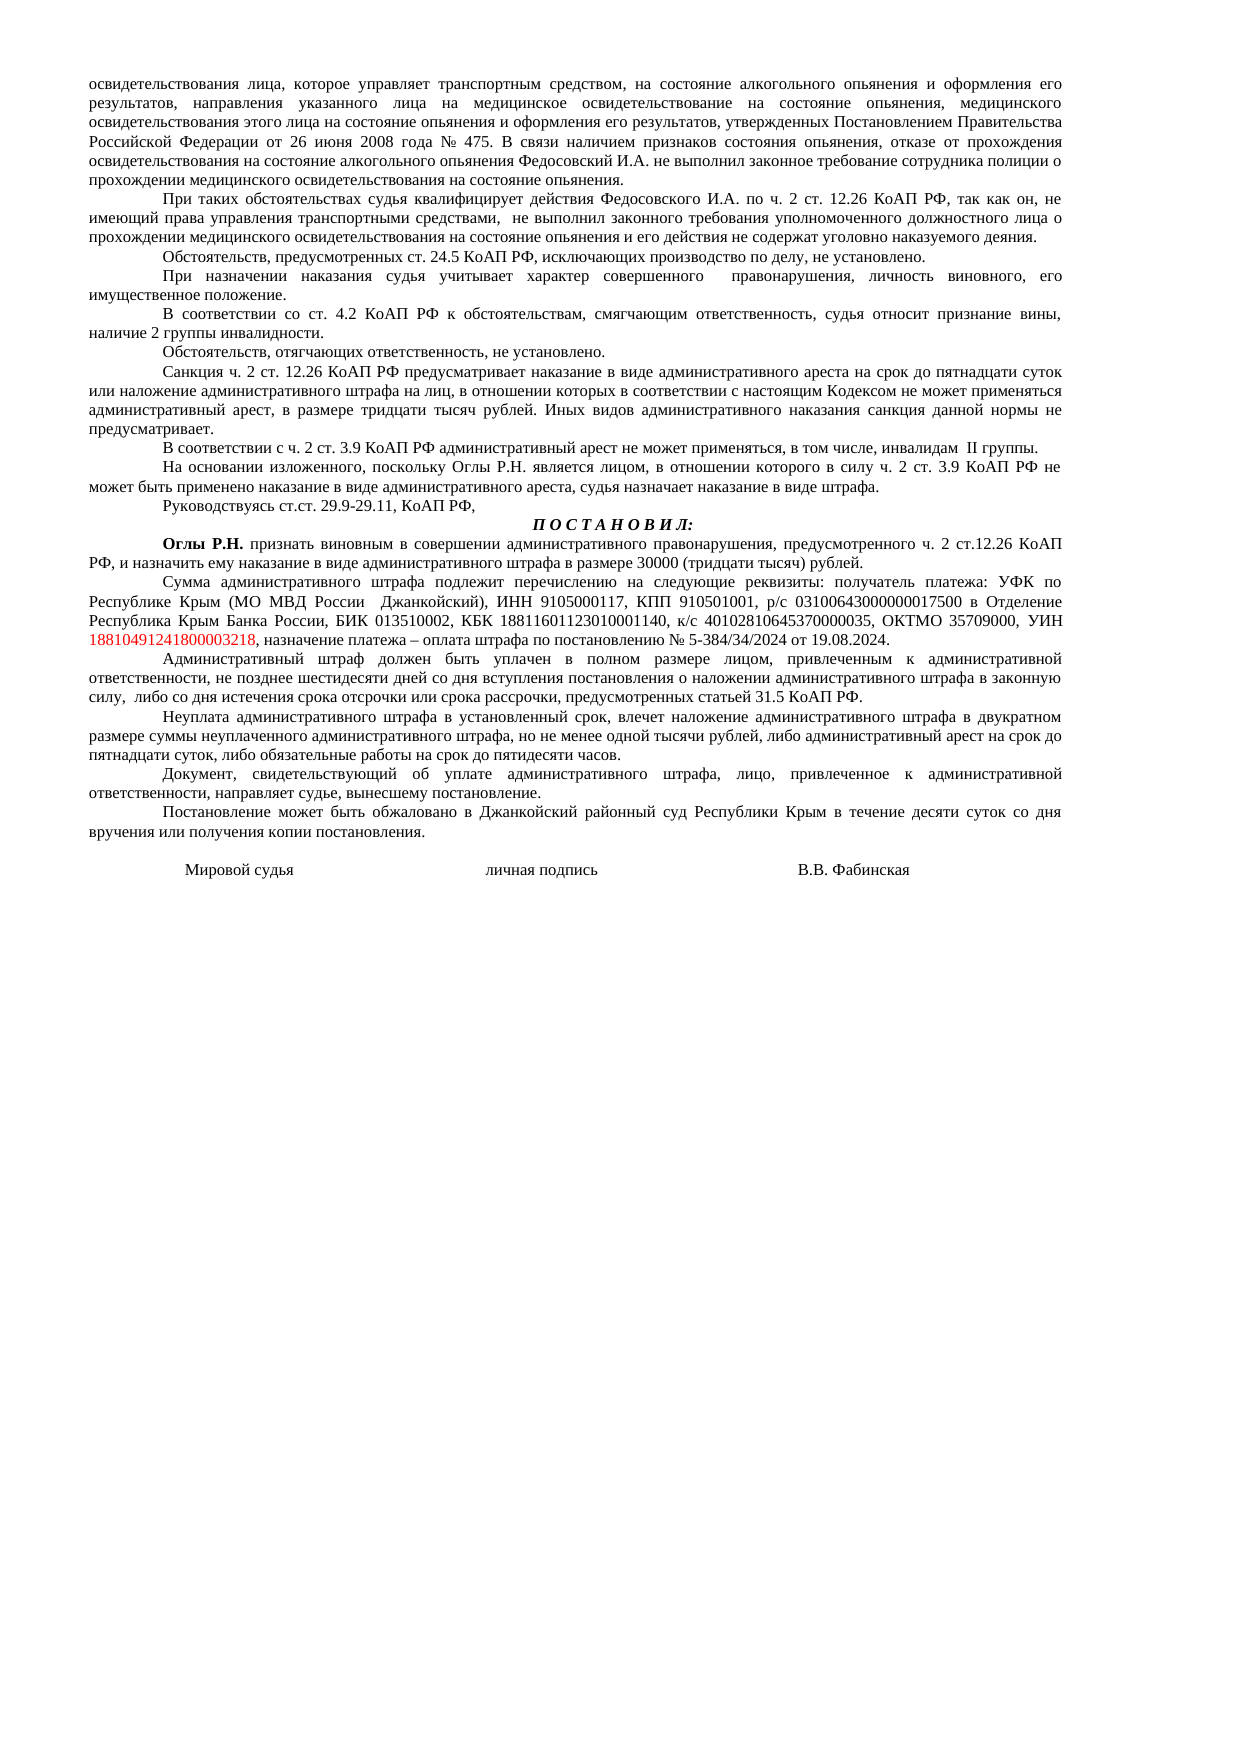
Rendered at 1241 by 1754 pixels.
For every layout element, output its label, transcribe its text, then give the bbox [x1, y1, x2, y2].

text В соответствии со ст. 4.2 КоАП РФ к обстоятельствам, смягчающим ответственность, судья относит признание вины, наличие 2 группы инвалидности. [89, 304, 1063, 342]
text При назначении наказания судья учитывает характер совершенного правонарушения, личность виновного, его имущественное положение. [89, 266, 1063, 304]
text Руководствуясь ст.ст. 29.9-29.11, КоАП РФ, [89, 496, 1063, 515]
text Постановление может быть обжаловано в Джанкойский районный суд Республики Крым в течение десяти суток со дня вручения или получения копии постановления. [89, 802, 1063, 841]
text Документ, свидетельствующий об уплате административного штрафа, лицо, привлеченное к административной ответственности, направляет судье, вынесшему постановление. [89, 764, 1063, 802]
text Оглы Р.Н. признать виновным в совершении административного правонарушения, предусмотренного ч. 2 ст.12.26 КоАП РФ, и назначить ему наказание в виде административного штрафа в размере 30000 (тридцати тысяч) рублей. [89, 534, 1063, 572]
text Санкция ч. 2 ст. 12.26 КоАП РФ предусматривает наказание в виде административного ареста на срок до пятнадцати суток или наложение административного штрафа на лиц, в отношении которых в соответствии с настоящим Кодексом не может применяться административный арест, в размере тридцати тысяч рублей. Иных видов административного наказания санкция данной нормы не предусматривает. [89, 361, 1063, 438]
text При таких обстоятельствах судья квалифицирует действия Федосовского И.А. по ч. 2 ст. 12.26 КоАП РФ, так как он, не имеющий права управления транспортными средствами, не выполнил законного требования уполномоченного должностного лица о прохождении медицинского освидетельствования на состояние опьянения и его действия не содержат уголовно наказуемого деяния. [89, 189, 1063, 246]
text Обстоятельств, отягчающих ответственность, не установлено. [89, 342, 1063, 361]
text Сумма административного штрафа подлежит перечислению на следующие реквизиты: получатель платежа: УФК по Республике Крым (МО МВД России Джанкойский), ИНН 9105000117, КПП 910501001, р/с 03100643000000017500 в Отделение Республика Крым Банка России, БИК 013510002, КБК 18811601123010001140, к/с 40102810645370000035, ОКТМО 35709000, УИН 18810491241800003218, назначение платежа – оплата штрафа по постановлению № 5-384/34/2024 от 19.08.2024. [89, 572, 1063, 649]
text Мировой судья личная подпись В.В. Фабинская [89, 860, 1063, 879]
text П О С Т А Н О В И Л: [89, 515, 1063, 534]
text Обстоятельств, предусмотренных ст. 24.5 КоАП РФ, исключающих производство по делу, не установлено. [89, 246, 1063, 266]
text Неуплата административного штрафа в установленный срок, влечет наложение административного штрафа в двукратном размере суммы неуплаченного административного штрафа, но не менее одной тысячи рублей, либо административный арест на срок до пятнадцати суток, либо обязательные работы на срок до пятидесяти часов. [89, 706, 1063, 764]
text На основании изложенного, поскольку Оглы Р.Н. является лицом, в отношении которого в силу ч. 2 ст. 3.9 КоАП РФ не может быть применено наказание в виде административного ареста, судья назначает наказание в виде штрафа. [89, 457, 1063, 496]
text В соответствии с ч. 2 ст. 3.9 КоАП РФ административный арест не может применяться, в том числе, инвалидам II группы. [89, 438, 1063, 457]
text Административный штраф должен быть уплачен в полном размере лицом, привлеченным к административной ответственности, не позднее шестидесяти дней со дня вступления постановления о наложении административного штрафа в законную силу, либо со дня истечения срока отсрочки или срока рассрочки, предусмотренных статьей 31.5 КоАП РФ. [89, 649, 1063, 706]
